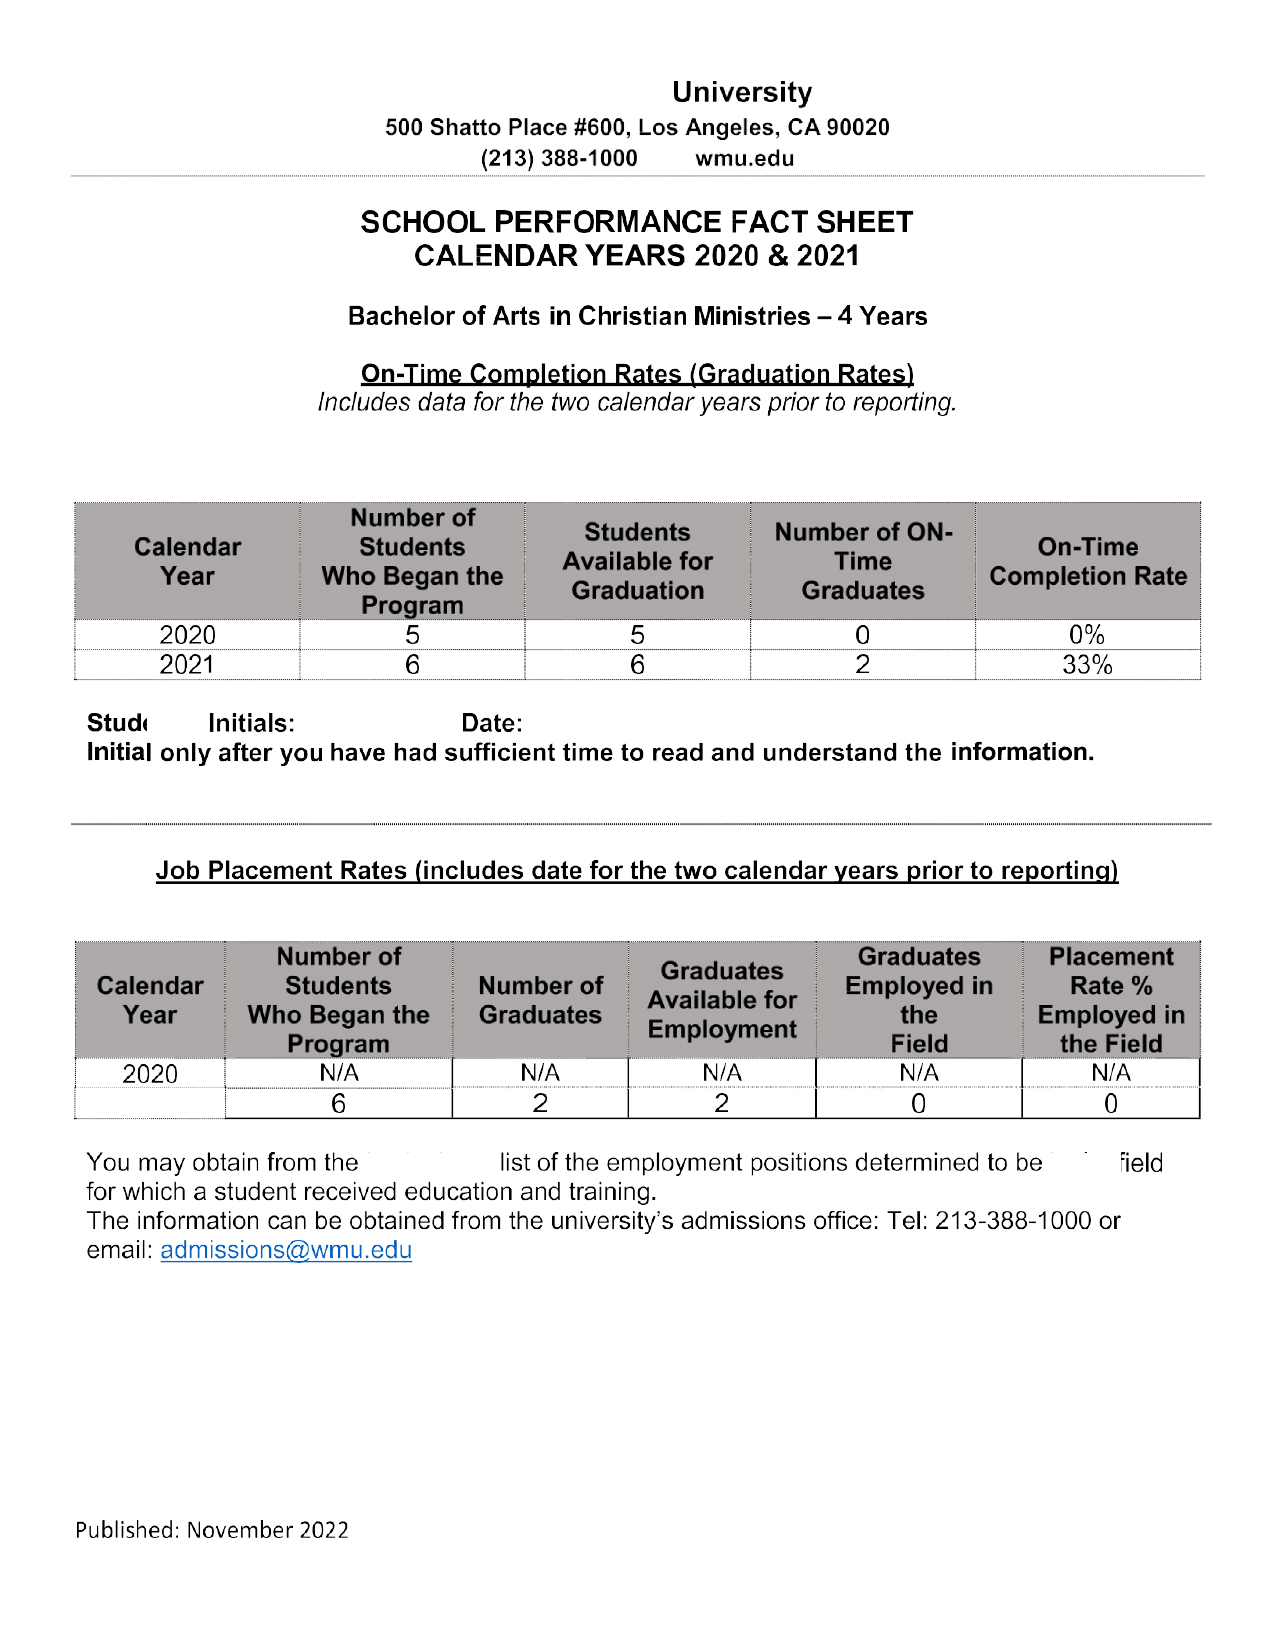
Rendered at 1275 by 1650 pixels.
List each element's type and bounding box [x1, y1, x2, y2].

picture [73, 940, 1202, 1120]
picture [349, 305, 540, 325]
picture [1105, 1093, 1117, 1113]
picture [332, 1093, 345, 1113]
picture [535, 210, 594, 233]
picture [71, 822, 1213, 826]
picture [797, 244, 844, 266]
picture [695, 306, 714, 325]
picture [77, 1520, 348, 1538]
picture [533, 1093, 547, 1112]
picture [70, 81, 1205, 177]
picture [404, 363, 829, 382]
picture [817, 210, 835, 233]
picture [156, 860, 1117, 881]
picture [912, 1093, 925, 1113]
picture [732, 210, 808, 233]
picture [318, 391, 951, 416]
picture [73, 501, 1202, 681]
picture [423, 210, 468, 233]
picture [361, 210, 401, 233]
picture [723, 310, 736, 325]
picture [579, 305, 611, 325]
picture [496, 210, 513, 232]
picture [557, 310, 570, 325]
picture [695, 244, 758, 266]
picture [859, 306, 927, 325]
picture [331, 713, 941, 761]
picture [738, 306, 810, 325]
picture [516, 244, 578, 266]
picture [596, 210, 680, 232]
picture [613, 306, 686, 325]
picture [682, 210, 702, 233]
picture [839, 363, 913, 382]
picture [147, 713, 322, 766]
picture [838, 305, 852, 324]
picture [768, 244, 789, 266]
picture [86, 1152, 1162, 1263]
picture [415, 244, 492, 266]
picture [95, 746, 108, 760]
picture [495, 244, 512, 266]
picture [715, 1093, 728, 1112]
